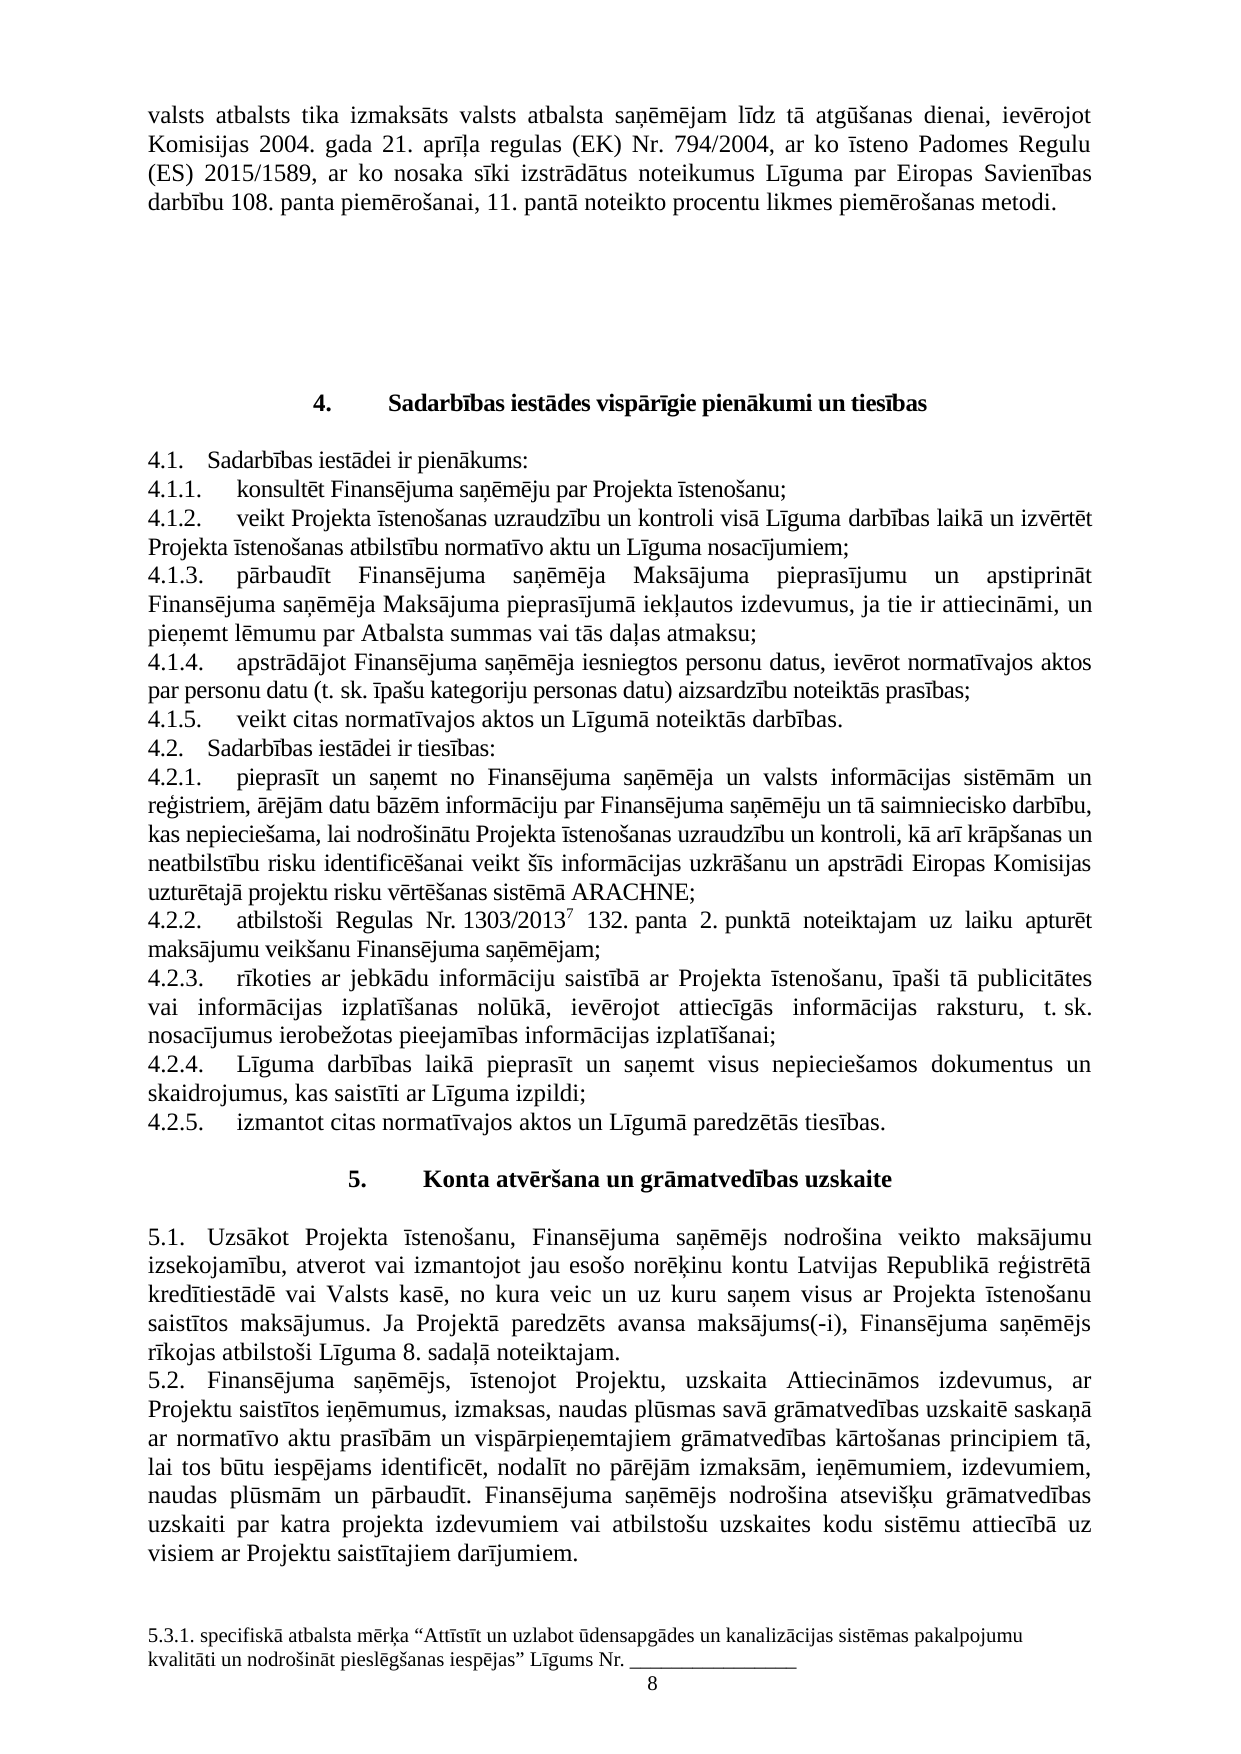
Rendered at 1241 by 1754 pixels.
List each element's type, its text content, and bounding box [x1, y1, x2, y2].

list Sadarbības iestādes vispārīgie pienākumi un tiesības [148, 388, 1092, 417]
list veikt Projekta īstenošanas uzraudzību un kontroli visā Līguma darbības laikā un izvērtēt Projekta īstenošanas atbilstību normatīvo aktu un Līguma nosacījumiem; [148, 503, 1092, 560]
list Konta atvēršana un grāmatvedības uzskaite [148, 1164, 1092, 1193]
list izmantot citas normatīvajos aktos un Līgumā paredzētās tiesības. [148, 1107, 1092, 1135]
list pārbaudīt Finansējuma saņēmēja Maksājuma pieprasījumu un apstiprināt Finansējuma saņēmēja Maksājuma pieprasījumā iekļautos izdevumus, ja tie ir attiecināmi, un pieņemt lēmumu par Atbalsta summas vai tās daļas atmaksu; [148, 560, 1092, 647]
list veikt citas normatīvajos aktos un Līgumā noteiktās darbības. [148, 704, 1092, 733]
list konsultēt Finansējuma saņēmēju par Projekta īstenošanu; [148, 474, 1092, 503]
list apstrādājot Finansējuma saņēmēja iesniegtos personu datus, ievērot normatīvajos aktos par personu datu (t. sk. īpašu kategoriju personas datu) aizsardzību noteiktās prasības; [148, 647, 1092, 704]
list rīkoties ar jebkādu informāciju saistībā ar Projekta īstenošanu, īpaši tā publicitātes vai informācijas izplatīšanas nolūkā, ievērojot attiecīgās informācijas raksturu, t. sk. nosacījumus ierobežotas pieejamības informācijas izplatīšanai; [148, 963, 1092, 1049]
list pieprasīt un saņemt no Finansējuma saņēmēja un valsts informācijas sistēmām un reģistriem, ārējām datu bāzēm informāciju par Finansējuma saņēmēju un tā saimniecisko darbību, kas nepieciešama, lai nodrošinātu Projekta īstenošanas uzraudzību un kontroli, kā arī krāpšanas un neatbilstību risku identificēšanai veikt šīs informācijas uzkrāšanu un apstrādi Eiropas Komisijas uzturētajā projektu risku vērtēšanas sistēmā ARACHNE; [148, 762, 1092, 905]
list Sadarbības iestādei ir pienākums: [148, 445, 1092, 474]
list Sadarbības iestādei ir tiesības: [148, 733, 1092, 762]
list Uzsākot Projekta īstenošanu, Finansējuma saņēmējs nodrošina veikto maksājumu izsekojamību, atverot vai izmantojot jau esošo norēķinu kontu Latvijas Republikā reģistrētā kredītiestādē vai Valsts kasē, no kura veic un uz kuru saņem visus ar Projekta īstenošanu saistītos maksājumus. Ja Projektā paredzēts avansa maksājums(-i), Finansējuma saņēmējs rīkojas atbilstoši Līguma 8. sadaļā noteiktajam. [148, 1222, 1092, 1365]
list atbilstoši Regulas Nr. 1303/20137 132. panta 2. punktā noteiktajam uz laiku apturēt maksājumu veikšanu Finansējuma saņēmējam; [148, 905, 1092, 963]
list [148, 100, 1092, 215]
list Finansējuma saņēmējs, īstenojot Projektu, uzskaita Attiecināmos izdevumus, ar Projektu saistītos ieņēmumus, izmaksas, naudas plūsmas savā grāmatvedības uzskaitē saskaņā ar normatīvo aktu prasībām un vispārpieņemtajiem grāmatvedības kārtošanas principiem tā, lai tos būtu iespējams identificēt, nodalīt no pārējām izmaksām, ieņēmumiem, izdevumiem, naudas plūsmām un pārbaudīt. Finansējuma saņēmējs nodrošina atsevišķu grāmatvedības uzskaiti par katra projekta izdevumiem vai atbilstošu uzskaites kodu sistēmu attiecībā uz visiem ar Projektu saistītajiem darījumiem. [148, 1365, 1092, 1567]
list Līguma darbības laikā pieprasīt un saņemt visus nepieciešamos dokumentus un skaidrojumus, kas saistīti ar Līguma izpildi; [148, 1049, 1092, 1107]
